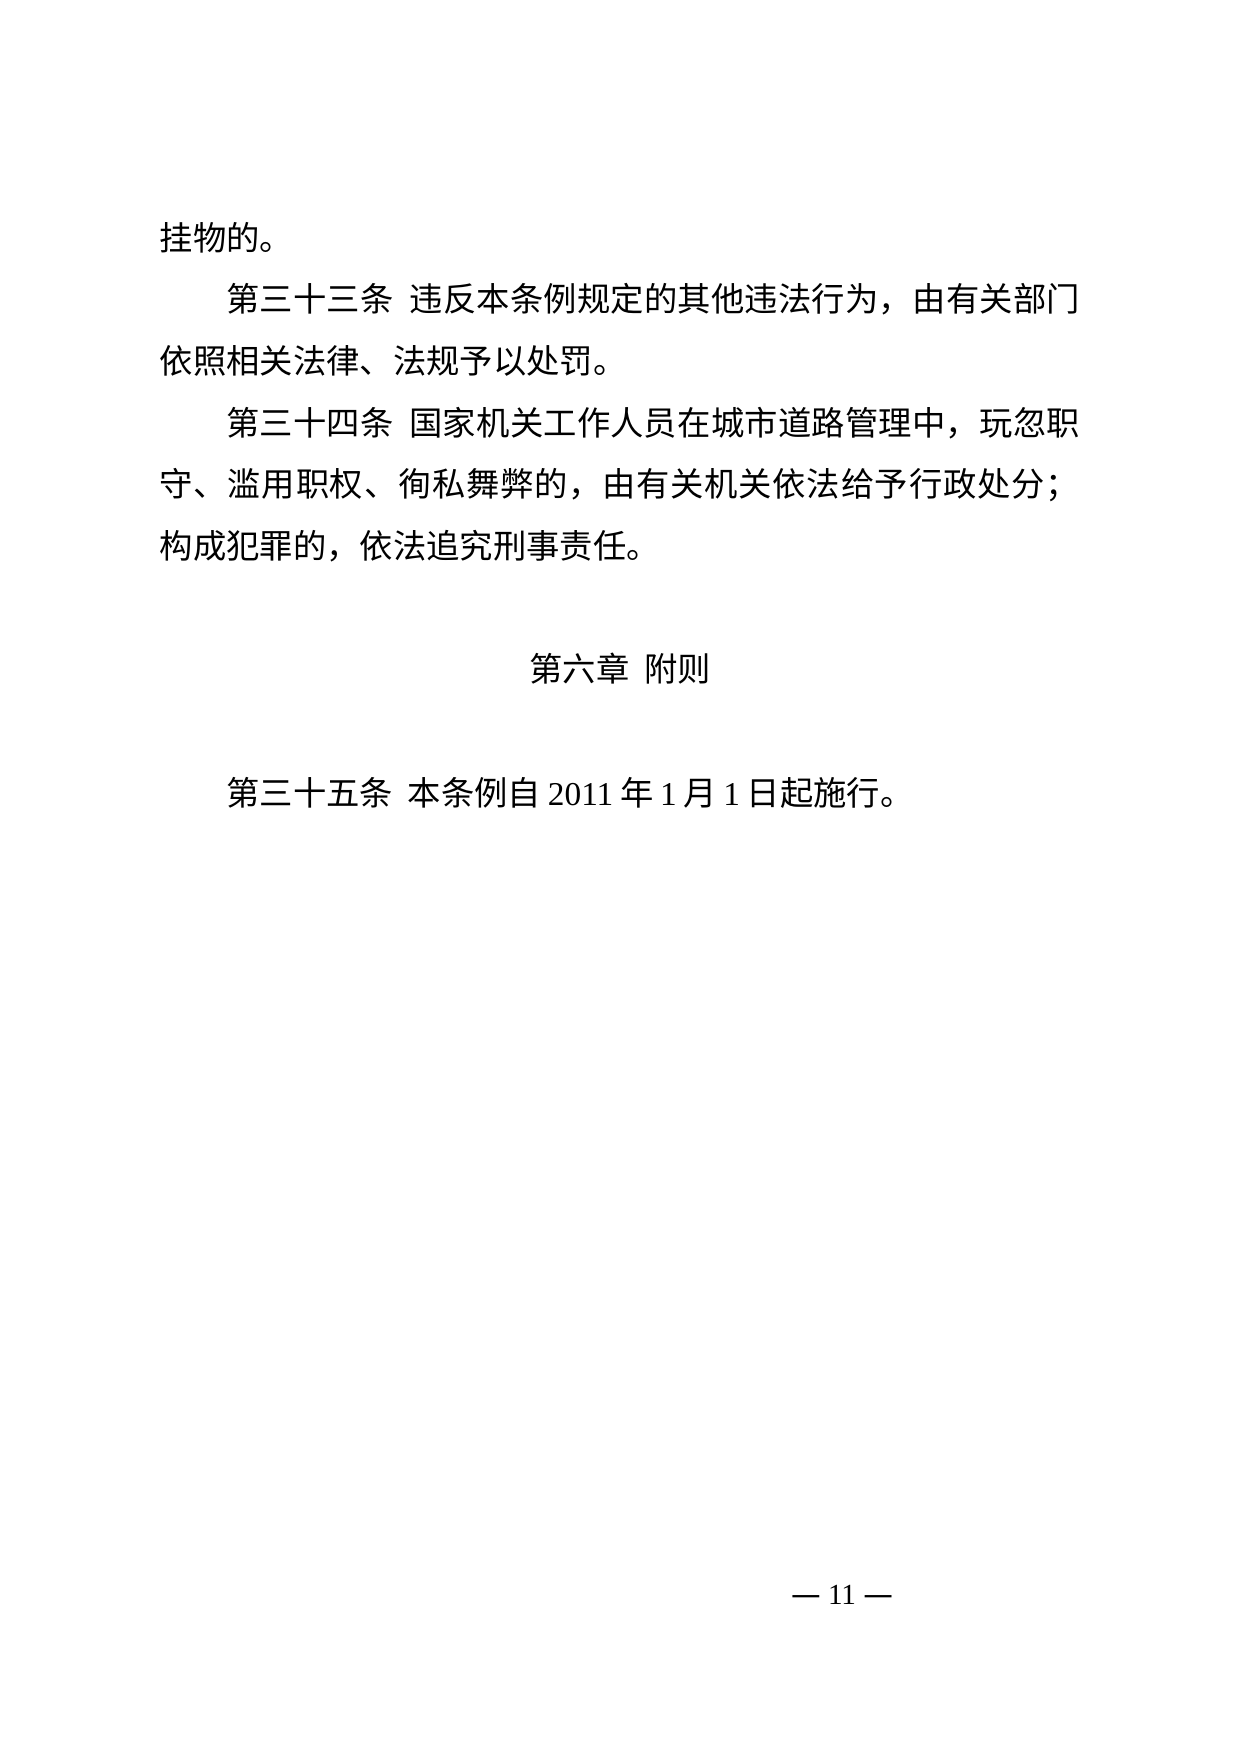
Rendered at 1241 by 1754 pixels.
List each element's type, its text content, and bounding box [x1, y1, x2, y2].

text 第六章 附则 [159, 632, 1081, 694]
text 第三十四条 国家机关工作人员在城市道路管理中，玩忽职守、滥用职权、徇私舞弊的，由有关机关依法给予行政处分；构成犯罪的，依法追究刑事责任。 [159, 386, 1081, 571]
text 第三十三条 违反本条例规定的其他违法行为，由有关部门依照相关法律、法规予以处罚。 [159, 262, 1081, 386]
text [159, 201, 1081, 262]
text 第三十五条 本条例自2011年1月1日起施行。 [159, 756, 1081, 817]
